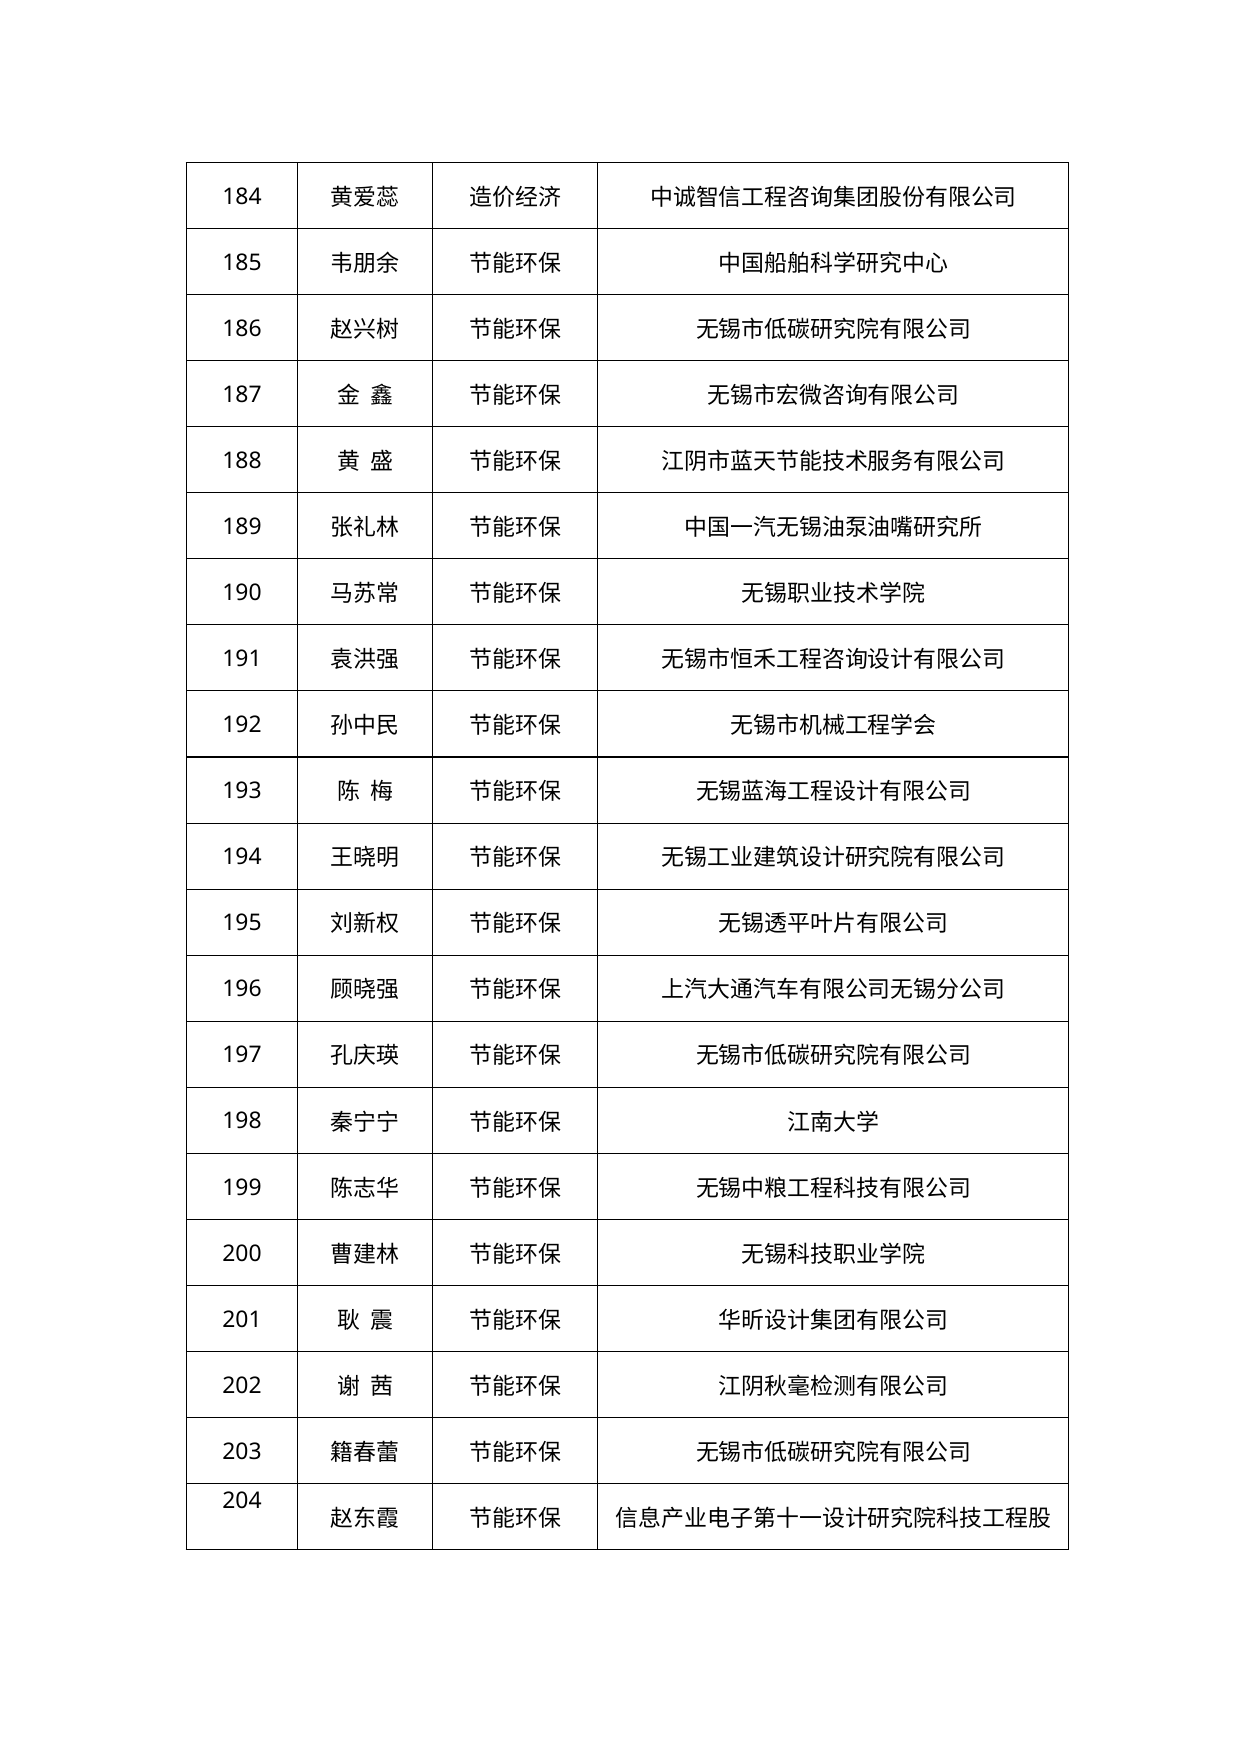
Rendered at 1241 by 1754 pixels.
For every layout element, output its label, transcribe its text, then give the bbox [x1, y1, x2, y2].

table_cell 节能环保 [433, 361, 597, 426]
table_cell 陈志华 [298, 1154, 432, 1219]
table_cell 节能环保 [433, 493, 597, 558]
table_cell 节能环保 [433, 1154, 597, 1219]
table_cell 节能环保 [433, 1484, 597, 1549]
table_cell 韦朋余 [298, 229, 432, 294]
table_cell 200 [187, 1220, 297, 1285]
table_cell 造价经济 [433, 163, 597, 228]
table_cell 节能环保 [433, 1418, 597, 1483]
table_cell 赵兴树 [298, 295, 432, 360]
table_cell 孔庆瑛 [298, 1022, 432, 1087]
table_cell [598, 1484, 1068, 1549]
table_cell 无锡职业技术学院 [598, 559, 1068, 624]
table_cell 203 [187, 1418, 297, 1483]
table_cell 江南大学 [598, 1088, 1068, 1153]
table_cell 袁洪强 [298, 625, 432, 690]
table_cell 节能环保 [433, 824, 597, 888]
table_cell 节能环保 [433, 758, 597, 822]
table_cell 陈 梅 [298, 758, 432, 822]
table_cell 金 鑫 [298, 361, 432, 426]
table_cell 节能环保 [433, 890, 597, 954]
table_cell 中国一汽无锡油泵油嘴研究所 [598, 493, 1068, 558]
table_cell 节能环保 [433, 1352, 597, 1417]
table_cell 185 [187, 229, 297, 294]
table_cell 节能环保 [433, 1022, 597, 1087]
table_cell 无锡市低碳研究院有限公司 [598, 1418, 1068, 1483]
table_cell 华昕设计集团有限公司 [598, 1286, 1068, 1351]
table_cell 无锡市低碳研究院有限公司 [598, 295, 1068, 360]
table_cell 曹建林 [298, 1220, 432, 1285]
table_cell 节能环保 [433, 559, 597, 624]
table_cell 节能环保 [433, 691, 597, 756]
table_cell 无锡市低碳研究院有限公司 [598, 1022, 1068, 1087]
table_cell 193 [187, 758, 297, 822]
table_cell 节能环保 [433, 1220, 597, 1285]
table_cell 节能环保 [433, 229, 597, 294]
table_cell 204 [187, 1484, 297, 1549]
table_cell 赵东霞 [298, 1484, 432, 1549]
table_cell 江阴市蓝天节能技术服务有限公司 [598, 427, 1068, 492]
table_cell 中国船舶科学研究中心 [598, 229, 1068, 294]
table_cell 无锡市机械工程学会 [598, 691, 1068, 756]
table_cell 中诚智信工程咨询集团股份有限公司 [598, 163, 1068, 228]
table_cell 184 [187, 163, 297, 228]
table_cell 马苏常 [298, 559, 432, 624]
table_cell 无锡中粮工程科技有限公司 [598, 1154, 1068, 1219]
table_cell 节能环保 [433, 427, 597, 492]
table_cell 谢 茜 [298, 1352, 432, 1417]
table_cell 192 [187, 691, 297, 756]
table_cell 王晓明 [298, 824, 432, 888]
table_cell 耿 震 [298, 1286, 432, 1351]
table_cell 无锡市宏微咨询有限公司 [598, 361, 1068, 426]
table_cell 节能环保 [433, 295, 597, 360]
table_cell 黄 盛 [298, 427, 432, 492]
table_cell 198 [187, 1088, 297, 1153]
table_cell 刘新权 [298, 890, 432, 954]
table_cell 秦宁宁 [298, 1088, 432, 1153]
table_cell 节能环保 [433, 1088, 597, 1153]
table_cell 孙中民 [298, 691, 432, 756]
table_cell 张礼林 [298, 493, 432, 558]
table_cell 节能环保 [433, 625, 597, 690]
table_cell 191 [187, 625, 297, 690]
table_cell 籍春蕾 [298, 1418, 432, 1483]
table_cell 199 [187, 1154, 297, 1219]
table_cell 上汽大通汽车有限公司无锡分公司 [598, 956, 1068, 1021]
table_cell 无锡科技职业学院 [598, 1220, 1068, 1285]
table_cell 顾晓强 [298, 956, 432, 1021]
table_cell 201 [187, 1286, 297, 1351]
table_cell 197 [187, 1022, 297, 1087]
table_cell 节能环保 [433, 956, 597, 1021]
table_cell 黄爱蕊 [298, 163, 432, 228]
table_cell 节能环保 [433, 1286, 597, 1351]
table_cell 无锡工业建筑设计研究院有限公司 [598, 824, 1068, 888]
table_cell 194 [187, 824, 297, 888]
table_cell 186 [187, 295, 297, 360]
table_cell 187 [187, 361, 297, 426]
table_cell 无锡市恒禾工程咨询设计有限公司 [598, 625, 1068, 690]
table_cell 202 [187, 1352, 297, 1417]
table_cell 江阴秋毫检测有限公司 [598, 1352, 1068, 1417]
table_cell 无锡透平叶片有限公司 [598, 890, 1068, 954]
table_cell 189 [187, 493, 297, 558]
table_cell 190 [187, 559, 297, 624]
table_cell 188 [187, 427, 297, 492]
table_cell 无锡蓝海工程设计有限公司 [598, 758, 1068, 822]
table_cell 196 [187, 956, 297, 1021]
table_cell 195 [187, 890, 297, 954]
